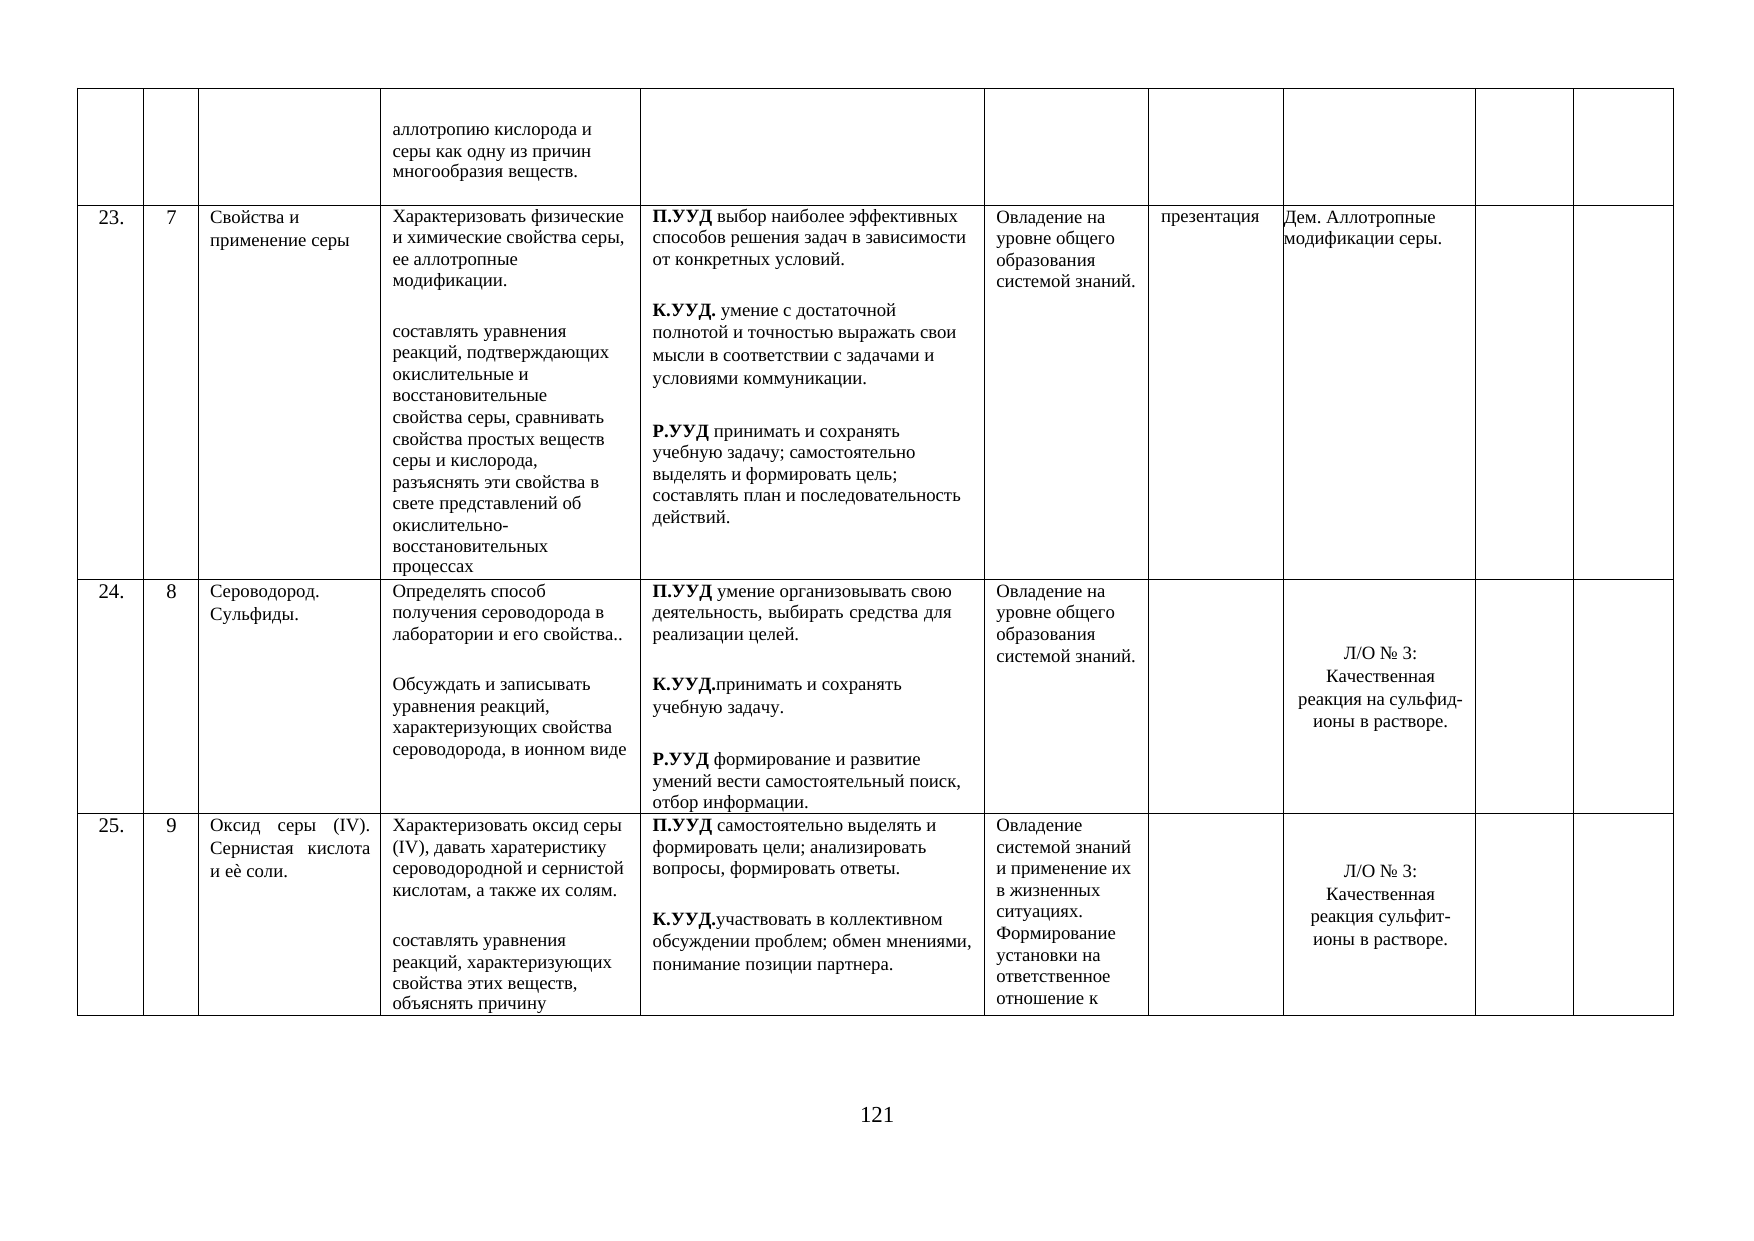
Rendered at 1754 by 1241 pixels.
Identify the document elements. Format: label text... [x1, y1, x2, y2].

table_header [144, 89, 198, 204]
table_cell Определять способ получения сероводорода в лаборатории и его свойства.. Обсуждать и записывать уравнения реакций, характеризующих свойства сероводорода, в ионном виде [381, 580, 640, 813]
table_cell Свойства и применение серы [199, 206, 380, 579]
table_header аллотропию кислорода и серы как одну из причин многообразия веществ. [381, 89, 640, 204]
table_cell 23. [78, 206, 143, 579]
table_cell Овладение на уровне общего образования системой знаний. [985, 206, 1148, 579]
table_cell Дем. Аллотропные модификации серы. [1284, 206, 1475, 579]
table_cell Сероводород. Сульфиды. [199, 580, 380, 813]
table_header [985, 89, 1148, 204]
table_cell Характеризовать оксид серы (IV), давать харатеристику сероводородной и сернистой кислотам, а также их солям. составлять уравнения реакций, характеризующих свойства этих веществ, объяснять причину [381, 814, 640, 1015]
table_cell 24. [78, 580, 143, 813]
table_cell [1149, 814, 1283, 1015]
table_cell П.УУД выбор наиболее эффективных способов решения задач в зависимости от конкретных условий. К.УУД. умение с достаточной полнотой и точностью выражать свои мысли в соответствии с задачами и условиями коммуникации. Р.УУД принимать и сохранять учебную задачу; самостоятельно выделять и формировать цель; составлять план и последовательность действий. [641, 206, 984, 579]
table_cell Л/О № 3: Качественная реакция на сульфид- ионы в растворе. [1284, 580, 1475, 813]
table_header [1476, 89, 1573, 204]
table_header [641, 89, 984, 204]
table_cell Характеризовать физические и химические свойства серы, ее аллотропные модификации. составлять уравнения реакций, подтверждающих окислительные и восстановительные свойства серы, сравнивать свойства простых веществ серы и кислорода, разъяснять эти свойства в свете представлений об окислительно- восстановительных процессах [381, 206, 640, 579]
table_cell [1574, 580, 1673, 813]
table_cell [1476, 580, 1573, 813]
table_cell П.УУД умение организовывать свою деятельность, выбирать средства для реализации целей. К.УУД.принимать и сохранять учебную задачу. Р.УУД формирование и развитие умений вести самостоятельный поиск, отбор информации. [641, 580, 984, 813]
table_cell 9 [144, 814, 198, 1015]
table_cell [1476, 814, 1573, 1015]
table_cell 7 [144, 206, 198, 579]
table_header [1284, 89, 1475, 204]
table_cell [1149, 580, 1283, 813]
table_header [1149, 89, 1283, 204]
table_cell [1574, 206, 1673, 579]
table_cell презентация [1149, 206, 1283, 579]
table_header [78, 89, 143, 204]
table_cell Овладение на уровне общего образования системой знаний. [985, 580, 1148, 813]
table_cell Л/О № 3: Качественная реакция сульфит- ионы в растворе. [1284, 814, 1475, 1015]
table_cell Овладение системой знаний и применение их в жизненных ситуациях. Формирование установки на ответственное отношение к [985, 814, 1148, 1015]
table_cell Оксид серы (IV). Сернистая кислота и еѐ соли. [199, 814, 380, 1015]
table_cell [1476, 206, 1573, 579]
table_cell 8 [144, 580, 198, 813]
table_header [1574, 89, 1673, 204]
table_header [199, 89, 380, 204]
table_cell [1574, 814, 1673, 1015]
table_cell П.УУД самостоятельно выделять и формировать цели; анализировать вопросы, формировать ответы. К.УУД.участвовать в коллективном обсуждении проблем; обмен мнениями, понимание позиции партнера. [641, 814, 984, 1015]
table_cell 25. [78, 814, 143, 1015]
